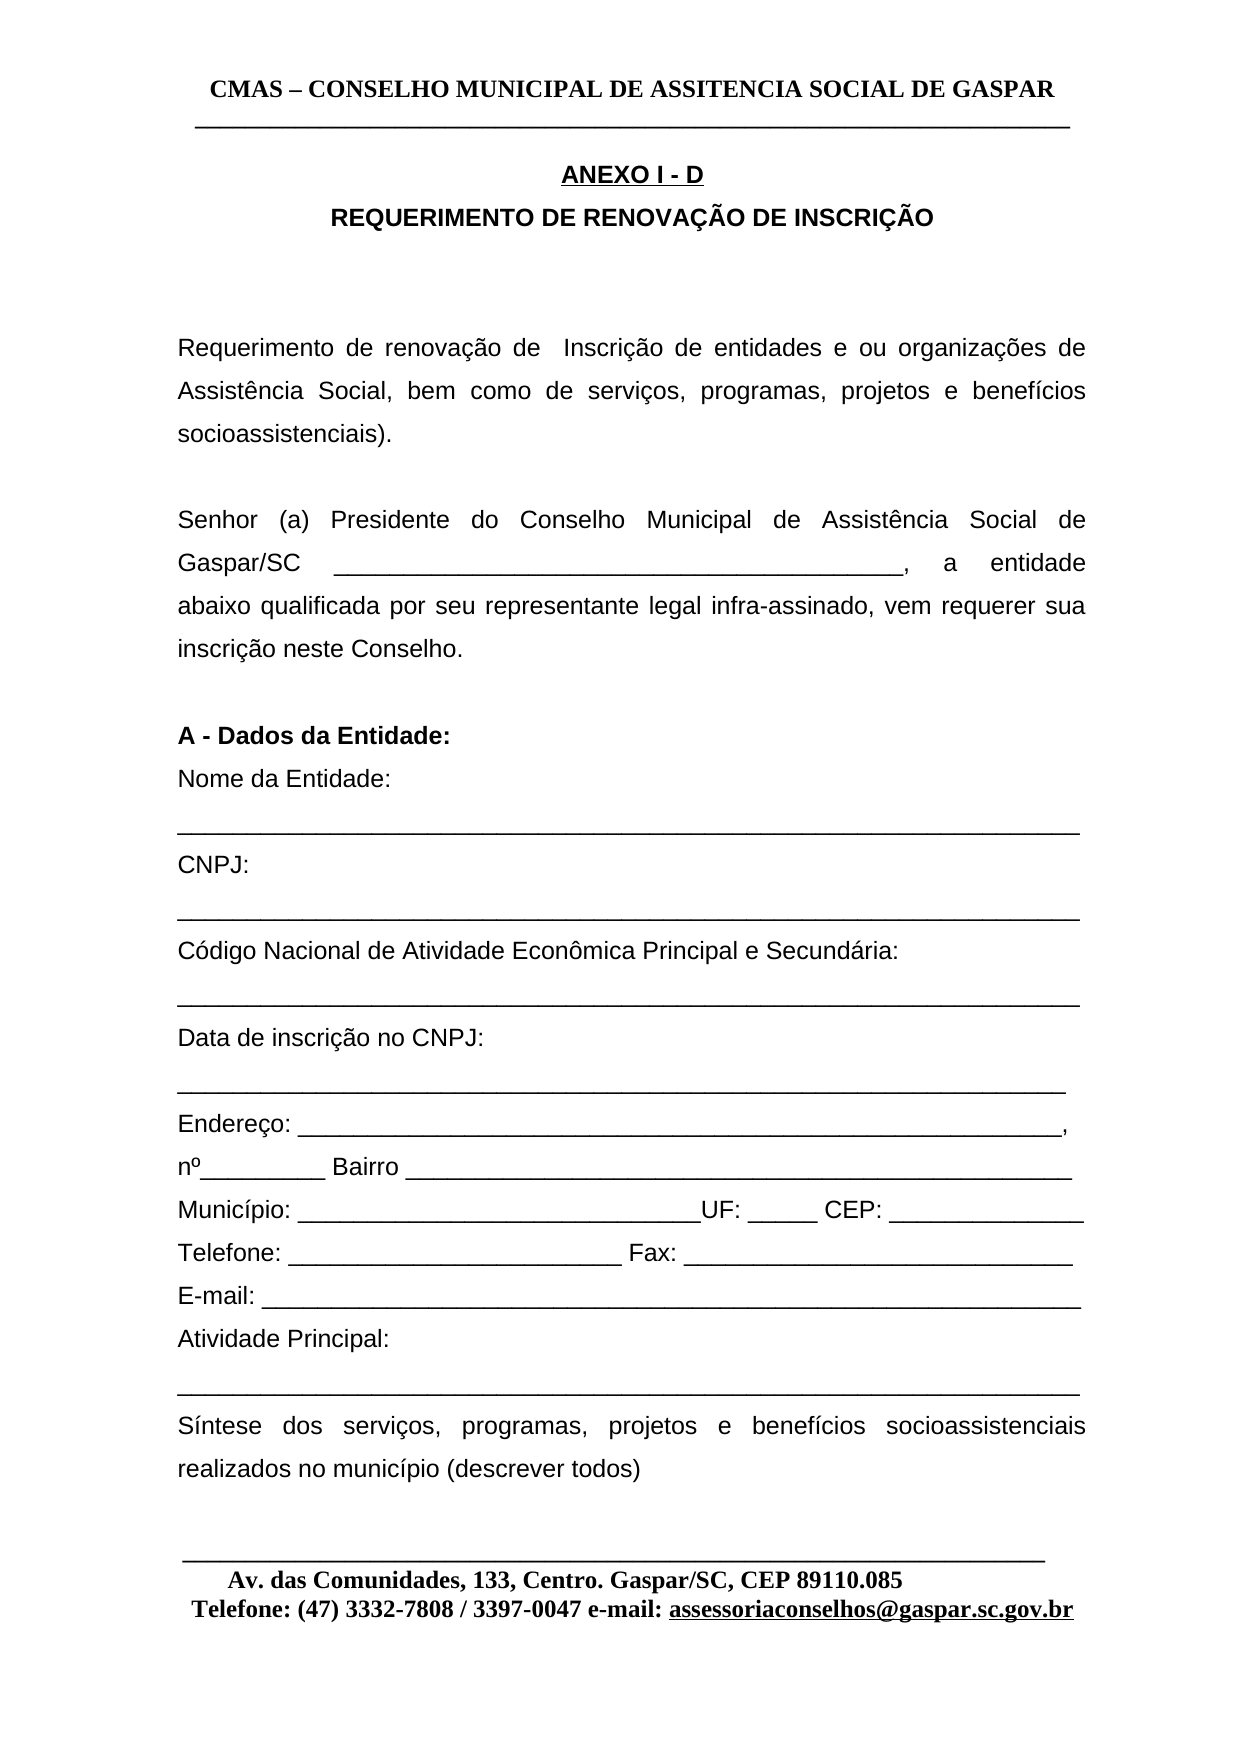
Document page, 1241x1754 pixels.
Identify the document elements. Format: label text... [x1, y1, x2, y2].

text Senhor (a) Presidente do Conselho Municipal de Assistência Social de Gaspar/SC _________________________________________, a entidade abaixo qualificada por seu representante legal infra-assinado, vem requerer sua inscrição neste Conselho. [177, 505, 1087, 663]
text Endereço: _______________________________________________________, nº_________ Bairro ________________________________________________ [177, 1109, 1087, 1181]
text CNPJ: _________________________________________________________________ [177, 850, 1087, 922]
text Código Nacional de Atividade Econômica Principal e Secundária: _________________________________________________________________ [177, 936, 1087, 1008]
text Atividade Principal: _________________________________________________________________ [177, 1324, 1087, 1396]
text Data de inscrição no CNPJ: ________________________________________________________________ [177, 1022, 1087, 1094]
text ANEXO I - D [177, 160, 1087, 189]
text Síntese dos serviços, programas, projetos e benefícios socioassistenciais realizados no município (descrever todos) [177, 1411, 1087, 1482]
text REQUERIMENTO DE RENOVAÇÃO DE INSCRIÇÃO [177, 203, 1087, 232]
text Município: _____________________________UF: _____ CEP: ______________ [177, 1195, 1087, 1224]
text Nome da Entidade: _________________________________________________________________ [177, 764, 1087, 836]
text Requerimento de renovação de Inscrição de entidades e ou organizações de Assistência Social, bem como de serviços, programas, projetos e benefícios socioassistenciais). [177, 332, 1087, 447]
text Telefone: ________________________ Fax: ____________________________ E-mail: ___________________________________________________________ [177, 1238, 1087, 1310]
text A - Dados da Entidade: [177, 721, 1087, 749]
